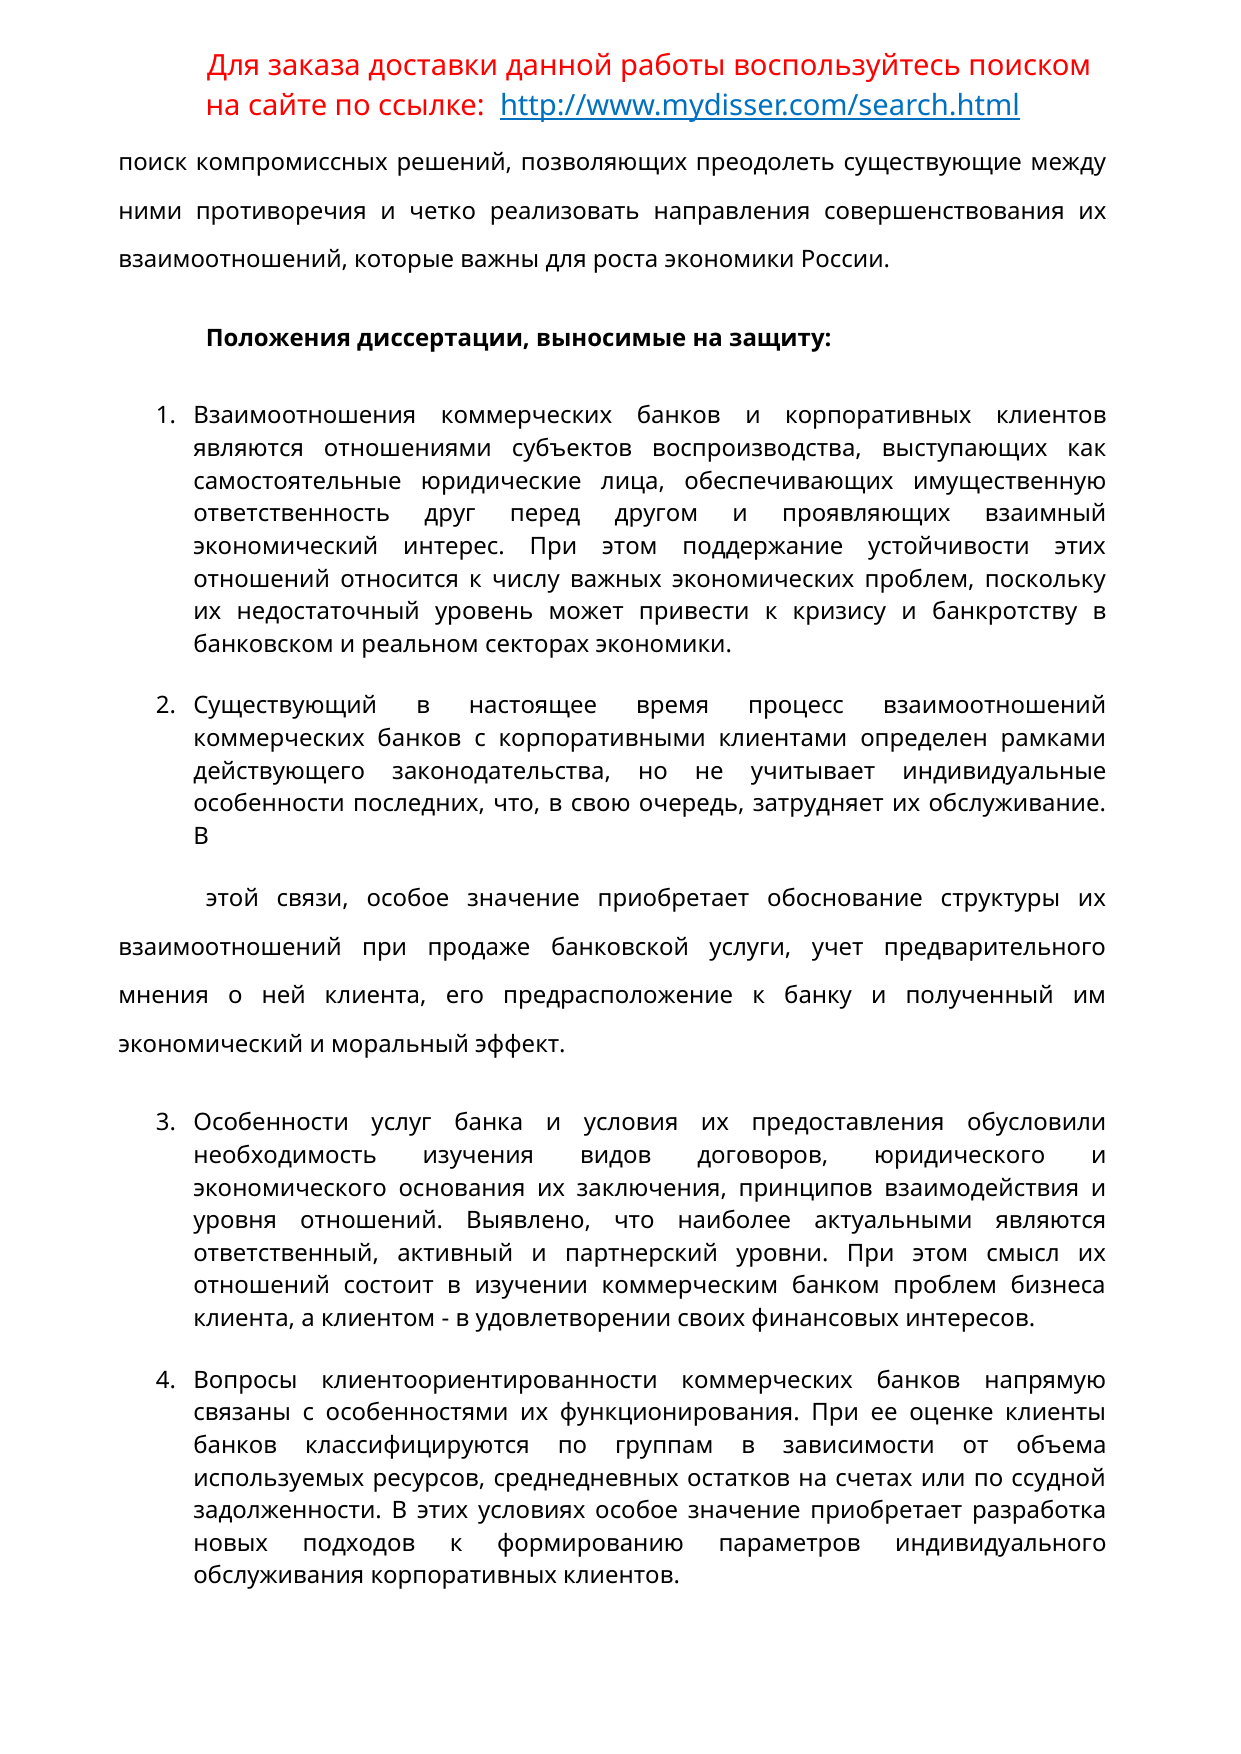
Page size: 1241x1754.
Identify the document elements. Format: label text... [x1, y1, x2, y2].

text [118, 144, 1107, 275]
list Взаимоотношения коммерческих банков и корпоративных клиентов являются отношениями субъектов воспроизводства, выступающих как самостоятельные юридические лица, обеспечивающих имущественную ответственность друг перед другом и проявляющих взаимный экономический интерес. При этом поддержание устойчивости этих отношений относится к числу важных экономических проблем, поскольку их недостаточный уровень может привести к кризису и банкротству в банковском и реальном секторах экономики. [156, 398, 1107, 659]
text этой связи, особое значение приобретает обоснование структуры их взаимоотношений при продаже банковской услуги, учет предварительного мнения о ней клиента, его предрасположение к банку и полученный им экономический и моральный эффект. [118, 881, 1107, 1060]
text Положения диссертации, выносимые на защиту: [118, 320, 1107, 353]
list Особенности услуг банка и условия их предоставления обусловили необходимость изучения видов договоров, юридического и экономического основания их заключения, принципов взаимодействия и уровня отношений. Выявлено, что наиболее актуальными являются ответственный, активный и партнерский уровни. При этом смысл их отношений состоит в изучении коммерческим банком проблем бизнеса клиента, а клиентом - в удовлетворении своих финансовых интересов. [156, 1105, 1107, 1333]
list Существующий в настоящее время процесс взаимоотношений коммерческих банков с корпоративными клиентами определен рамками действующего законодательства, но не учитывает индивидуальные особенности последних, что, в свою очередь, затрудняет их обслуживание. В [156, 688, 1107, 851]
list Вопросы клиентоориентированности коммерческих банков напрямую связаны с особенностями их функционирования. При ее оценке клиенты банков классифицируются по группам в зависимости от объема используемых ресурсов, среднедневных остатков на счетах или по ссудной задолженности. В этих условиях особое значение приобретает разработка новых подходов к формированию параметров индивидуального обслуживания корпоративных клиентов. [156, 1362, 1107, 1591]
